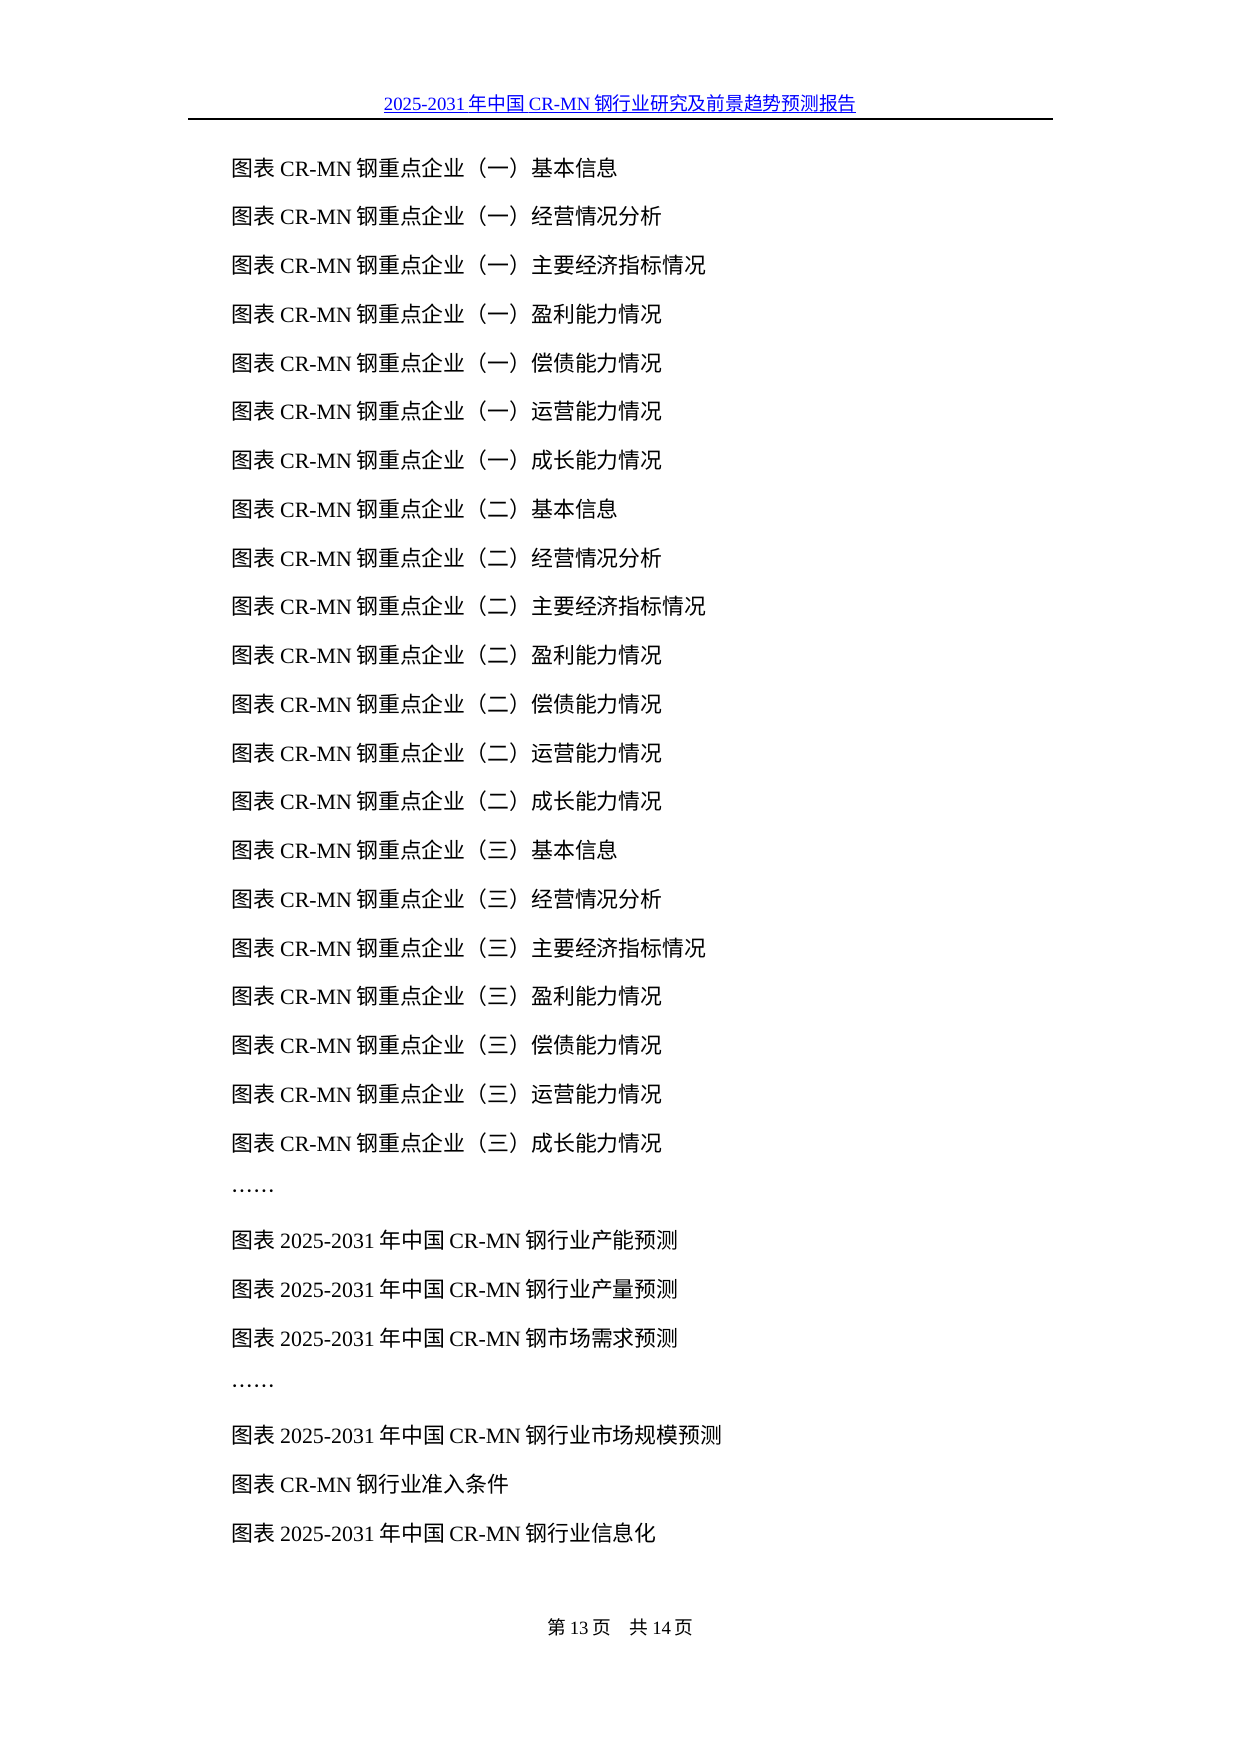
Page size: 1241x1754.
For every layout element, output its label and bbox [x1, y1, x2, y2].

text [187, 150, 1053, 1548]
